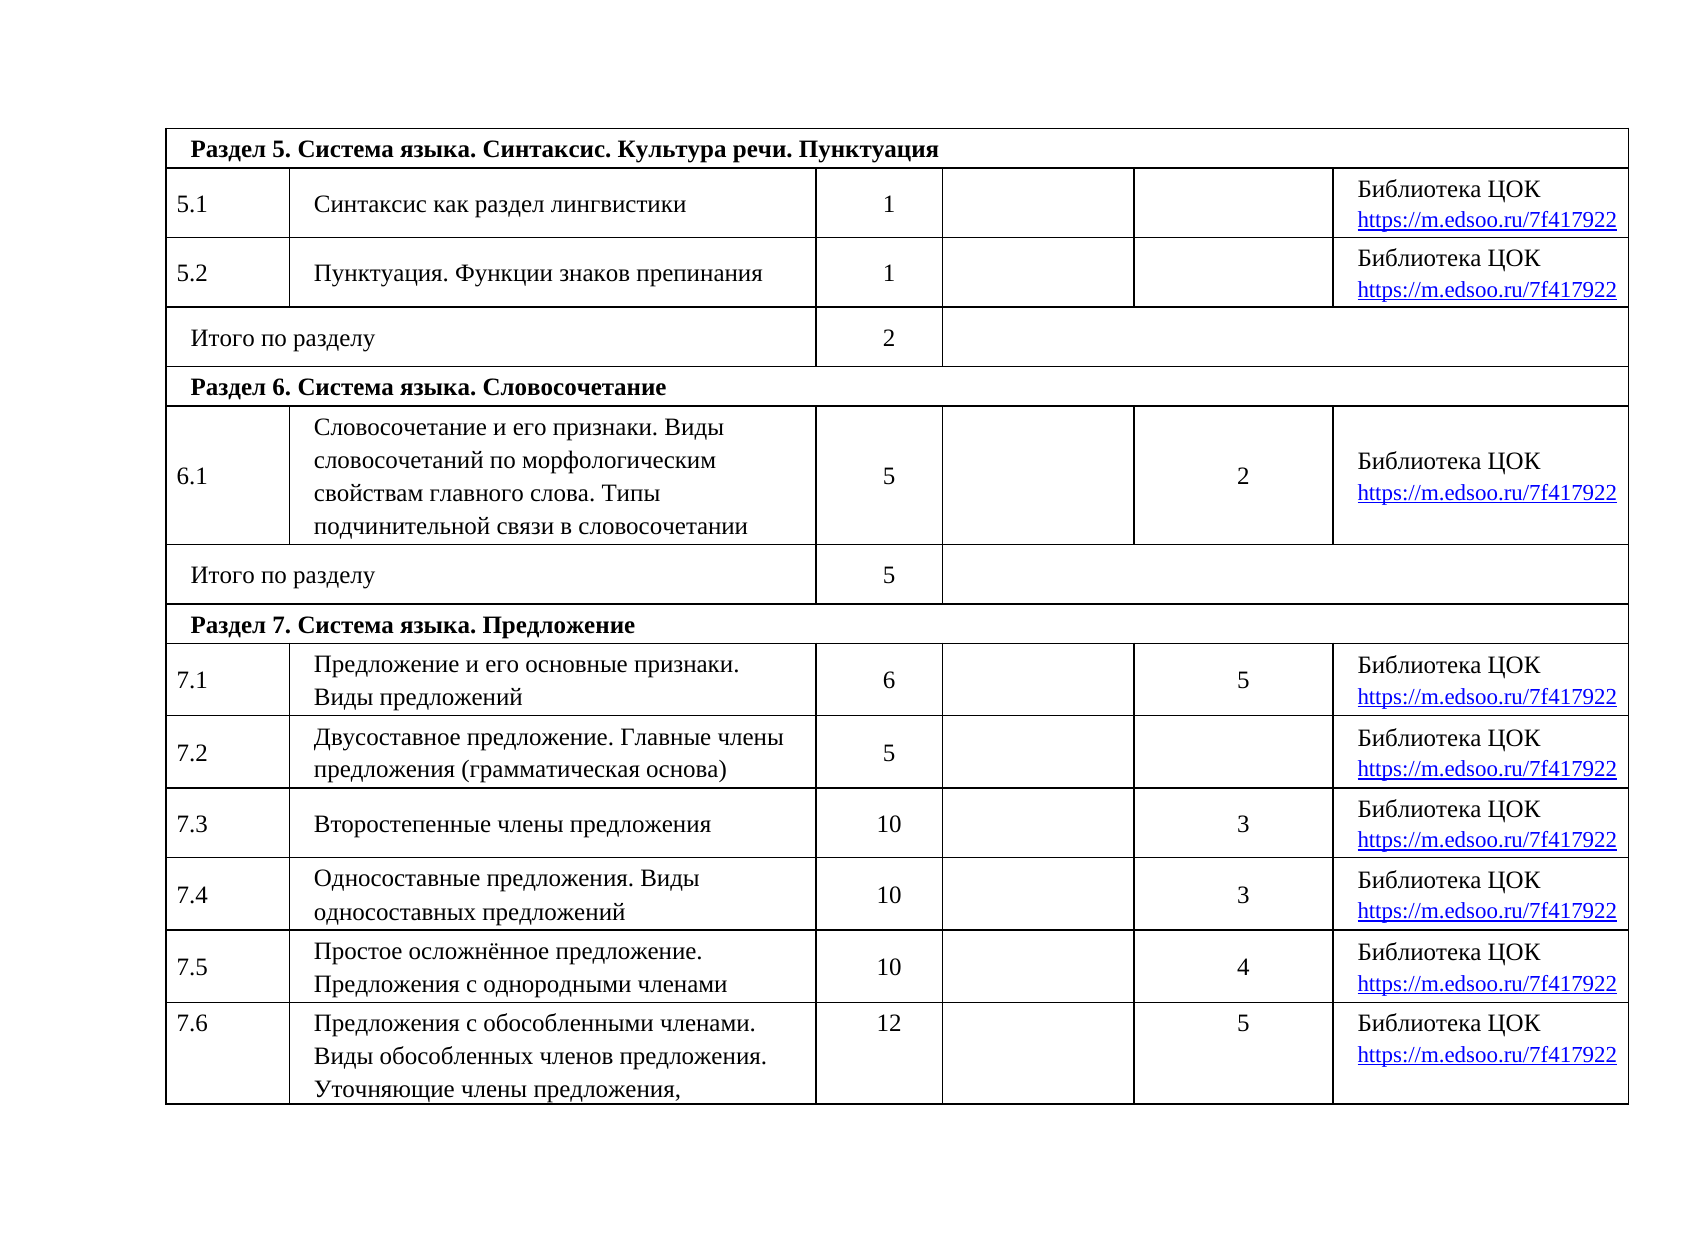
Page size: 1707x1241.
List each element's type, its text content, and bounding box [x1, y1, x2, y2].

table_cell [1135, 716, 1332, 787]
table_cell 10 [817, 931, 942, 1002]
table_cell 1 [817, 238, 942, 306]
table_cell Раздел 6. Система языка. Словосочетание [167, 367, 1628, 405]
table_cell Второстепенные члены предложения [290, 789, 815, 857]
table_cell 5 [1135, 1003, 1332, 1103]
table_cell [943, 169, 1133, 237]
table_cell 3 [1135, 858, 1332, 929]
table_cell Словосочетание и его признаки. Виды словосочетаний по морфологическим свойствам главного слова. Типы подчинительной связи в словосочетании [290, 407, 815, 543]
table_cell Пунктуация. Функции знаков препинания [290, 238, 815, 306]
table_cell Раздел 5. Система языка. Синтаксис. Культура речи. Пунктуация [167, 129, 1628, 167]
table_cell Двусоставное предложение. Главные члены предложения (грамматическая основа) [290, 716, 815, 787]
table_cell [943, 545, 1628, 603]
table_cell Односоставные предложения. Виды односоставных предложений [290, 858, 815, 929]
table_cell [290, 1003, 815, 1103]
table_cell 7.1 [167, 644, 289, 715]
table_cell 10 [817, 858, 942, 929]
table_cell Библиотека ЦОК https://m.edsoo.ru/7f417922 [1334, 407, 1628, 543]
table_cell 10 [817, 789, 942, 857]
table_cell 7.6 [167, 1003, 289, 1103]
table_cell Предложение и его основные признаки. Виды предложений [290, 644, 815, 715]
table_cell 7.3 [167, 789, 289, 857]
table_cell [1334, 169, 1628, 237]
table_cell [943, 644, 1133, 715]
table_cell 4 [1135, 931, 1332, 1002]
table_cell 5 [817, 407, 942, 543]
table_cell Раздел 7. Система языка. Предложение [167, 605, 1628, 642]
table_cell [1135, 169, 1332, 237]
table_cell [943, 238, 1133, 306]
table_cell 12 [817, 1003, 942, 1103]
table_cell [1334, 238, 1628, 306]
table_cell 5 [817, 716, 942, 787]
table_cell 6 [817, 644, 942, 715]
table_cell Синтаксис как раздел лингвистики [290, 169, 815, 237]
table_cell Итого по разделу [167, 308, 815, 366]
table_cell Простое осложнённое предложение. Предложения с однородными членами [290, 931, 815, 1002]
table_cell 2 [817, 308, 942, 366]
table_cell Библиотека ЦОК https://m.edsoo.ru/7f417922 [1334, 931, 1628, 1002]
table_cell Библиотека ЦОК https://m.edsoo.ru/7f417922 [1334, 644, 1628, 715]
table_cell 7.5 [167, 931, 289, 1002]
table_cell Библиотека ЦОК https://m.edsoo.ru/7f417922 [1334, 858, 1628, 929]
table_cell 7.2 [167, 716, 289, 787]
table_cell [1334, 1003, 1628, 1103]
table_cell Итого по разделу [167, 545, 815, 603]
table_cell [943, 858, 1133, 929]
table_cell 5 [1135, 644, 1332, 715]
table_cell [943, 407, 1133, 543]
table_cell 7.4 [167, 858, 289, 929]
table_cell 6.1 [167, 407, 289, 543]
table_cell [943, 931, 1133, 1002]
table_cell 2 [1135, 407, 1332, 543]
table_cell 1 [817, 169, 942, 237]
table_cell 3 [1135, 789, 1332, 857]
table_cell Библиотека ЦОК https://m.edsoo.ru/7f417922 [1334, 716, 1628, 787]
table_cell 5.1 [167, 169, 289, 237]
table_cell [943, 1003, 1133, 1103]
table_cell [943, 308, 1628, 366]
table_cell 5.2 [167, 238, 289, 306]
table_cell [1135, 238, 1332, 306]
table_cell [943, 789, 1133, 857]
table_cell [943, 716, 1133, 787]
table_cell Библиотека ЦОК https://m.edsoo.ru/7f417922 [1334, 789, 1628, 857]
table_cell 5 [817, 545, 942, 603]
